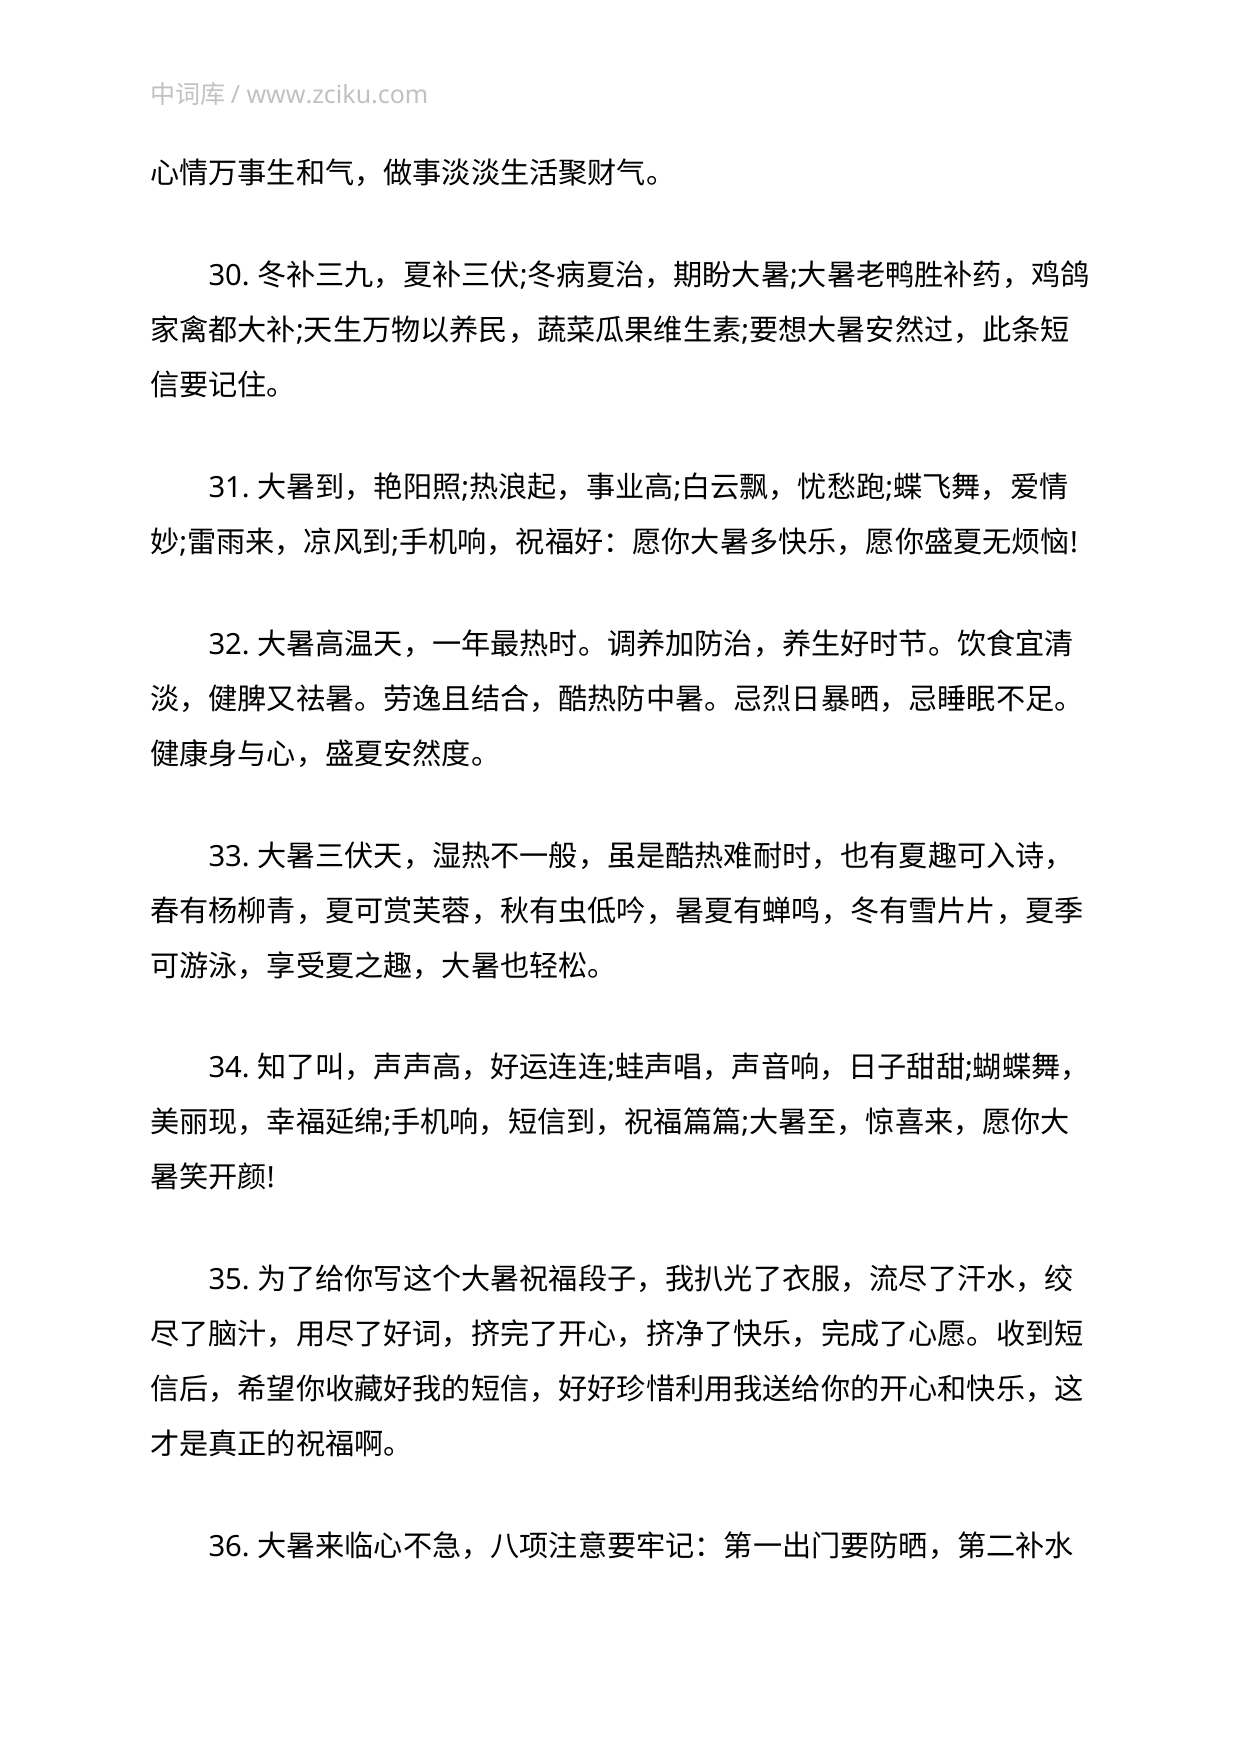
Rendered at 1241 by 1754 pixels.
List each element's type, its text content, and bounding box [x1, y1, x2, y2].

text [150, 1522, 1090, 1565]
text 32. 大暑高温天，一年最热时。调养加防治，养生好时节。饮食宜清淡，健脾又祛暑。劳逸且结合，酷热防中暑。忌烈日暴晒，忌睡眠不足。健康身与心，盛夏安然度。 [150, 621, 1090, 773]
text 35. 为了给你写这个大暑祝福段子，我扒光了衣服，流尽了汗水，绞尽了脑汁，用尽了好词，挤完了开心，挤净了快乐，完成了心愿。收到短信后，希望你收藏好我的短信，好好珍惜利用我送给你的开心和快乐，这才是真正的祝福啊。 [150, 1256, 1090, 1463]
text 33. 大暑三伏天，湿热不一般，虽是酷热难耐时，也有夏趣可入诗，春有杨柳青，夏可赏芙蓉，秋有虫低吟，暑夏有蝉鸣，冬有雪片片，夏季可游泳，享受夏之趣，大暑也轻松。 [150, 832, 1090, 984]
text 31. 大暑到，艳阳照;热浪起，事业高;白云飘，忧愁跑;蝶飞舞，爱情妙;雷雨来，凉风到;手机响，祝福好：愿你大暑多快乐，愿你盛夏无烦恼! [150, 463, 1090, 561]
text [150, 150, 1090, 192]
text 34. 知了叫，声声高，好运连连;蛙声唱，声音响，日子甜甜;蝴蝶舞，美丽现，幸福延绵;手机响，短信到，祝福篇篇;大暑至，惊喜来，愿你大暑笑开颜! [150, 1044, 1090, 1196]
text 30. 冬补三九，夏补三伏;冬病夏治，期盼大暑;大暑老鸭胜补药，鸡鸽家禽都大补;天生万物以养民，蔬菜瓜果维生素;要想大暑安然过，此条短信要记住。 [150, 252, 1090, 404]
